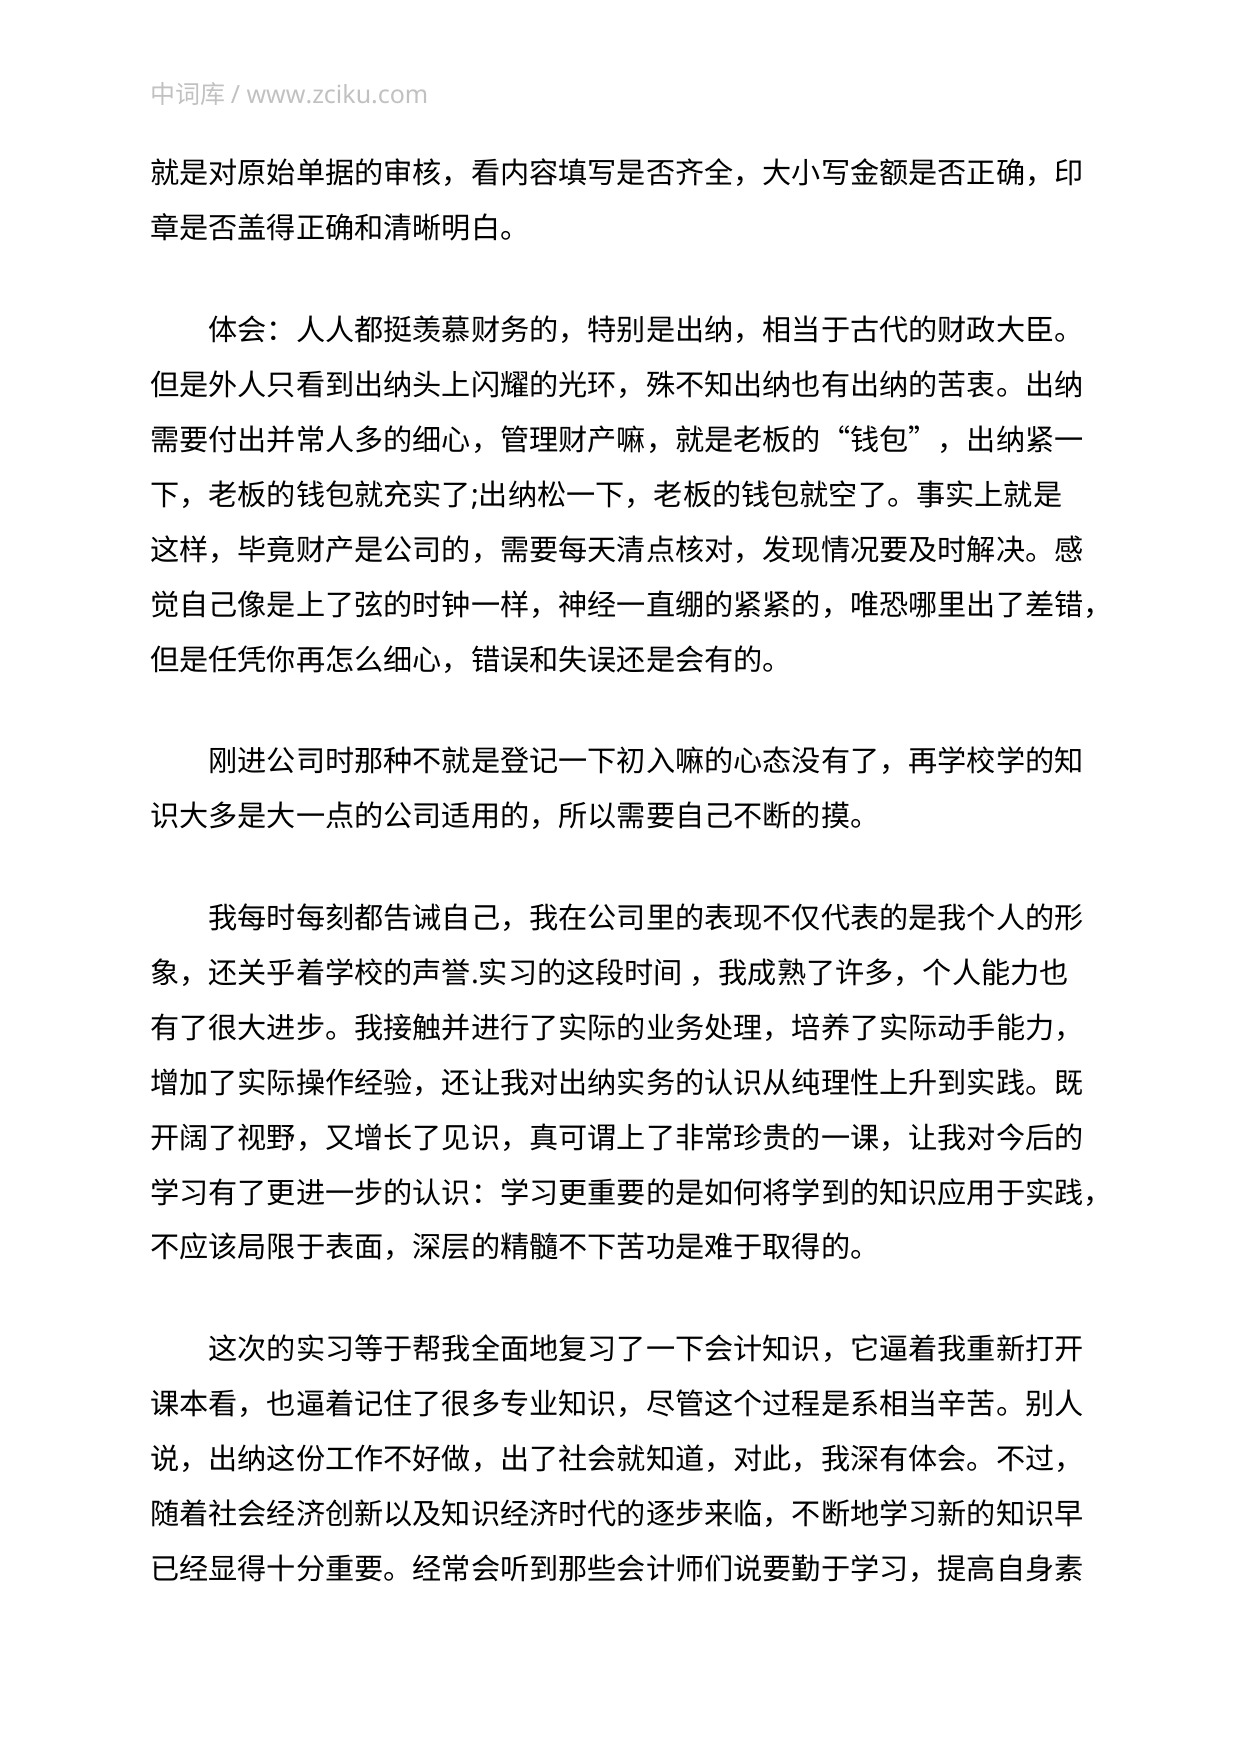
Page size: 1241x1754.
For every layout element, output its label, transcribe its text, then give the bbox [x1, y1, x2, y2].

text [150, 1326, 1090, 1588]
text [150, 150, 1090, 247]
text 体会：人人都挺羡慕财务的，特别是出纳，相当于古代的财政大臣。但是外人只看到出纳头上闪耀的光环，殊不知出纳也有出纳的苦衷。出纳需要付出并常人多的细心，管理财产嘛，就是老板的“钱包”，出纳紧一下，老板的钱包就充实了;出纳松一下，老板的钱包就空了。事实上就是这样，毕竟财产是公司的，需要每天清点核对，发现情况要及时解决。感觉自己像是上了弦的时钟一样，神经一直绷的紧紧的，唯恐哪里出了差错，但是任凭你再怎么细心，错误和失误还是会有的。 [150, 307, 1090, 678]
text 我每时每刻都告诫自己，我在公司里的表现不仅代表的是我个人的形象，还关乎着学校的声誉.实习的这段时间 ，我成熟了许多，个人能力也有了很大进步。我接触并进行了实际的业务处理，培养了实际动手能力，增加了实际操作经验，还让我对出纳实务的认识从纯理性上升到实践。既开阔了视野，又增长了见识，真可谓上了非常珍贵的一课，让我对今后的学习有了更进一步的认识：学习更重要的是如何将学到的知识应用于实践，不应该局限于表面，深层的精髓不下苦功是难于取得的。 [150, 894, 1090, 1266]
text 刚进公司时那种不就是登记一下初入嘛的心态没有了，再学校学的知识大多是大一点的公司适用的，所以需要自己不断的摸。 [150, 738, 1090, 835]
